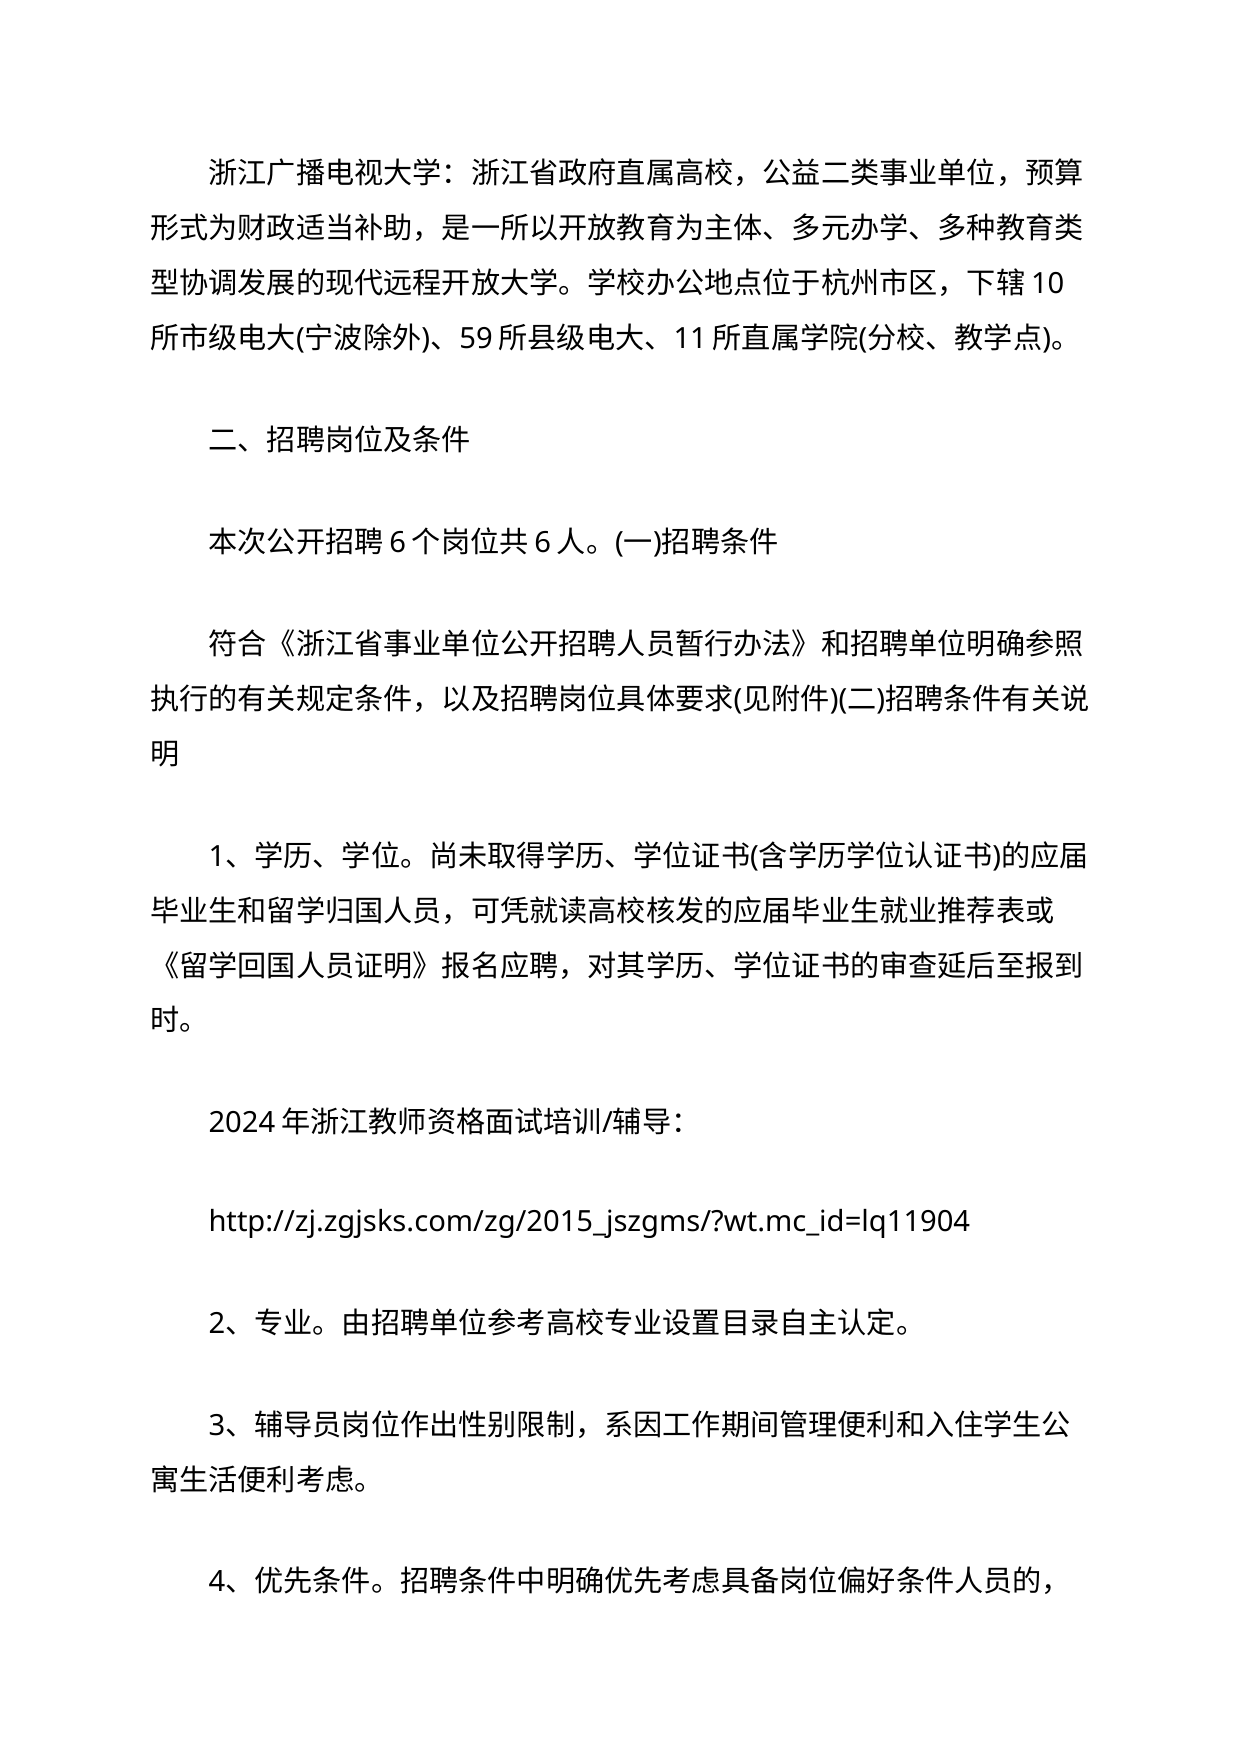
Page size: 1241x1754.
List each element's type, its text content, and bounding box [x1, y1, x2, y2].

text http://zj.zgjsks.com/zg/2015_jszgms/?wt.mc_id=lq11904 [150, 1201, 1090, 1240]
text 3、辅导员岗位作出性别限制，系因工作期间管理便利和入住学生公寓生活便利考虑。 [150, 1401, 1090, 1498]
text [150, 1558, 1090, 1600]
text 本次公开招聘6个岗位共6人。(一)招聘条件 [150, 518, 1090, 561]
text 二、招聘岗位及条件 [150, 417, 1090, 459]
text 1、学历、学位。尚未取得学历、学位证书(含学历学位认证书)的应届毕业生和留学归国人员，可凭就读高校核发的应届毕业生就业推荐表或《留学回国人员证明》报名应聘，对其学历、学位证书的审查延后至报到时。 [150, 832, 1090, 1039]
text 符合《浙江省事业单位公开招聘人员暂行办法》和招聘单位明确参照执行的有关规定条件，以及招聘岗位具体要求(见附件)(二)招聘条件有关说明 [150, 621, 1090, 773]
text 浙江广播电视大学：浙江省政府直属高校，公益二类事业单位，预算形式为财政适当补助，是一所以开放教育为主体、多元办学、多种教育类型协调发展的现代远程开放大学。学校办公地点位于杭州市区，下辖10所市级电大(宁波除外)、59所县级电大、11所直属学院(分校、教学点)。 [150, 150, 1090, 357]
text 2、专业。由招聘单位参考高校专业设置目录自主认定。 [150, 1299, 1090, 1342]
text 2024年浙江教师资格面试培训/辅导： [150, 1099, 1090, 1141]
